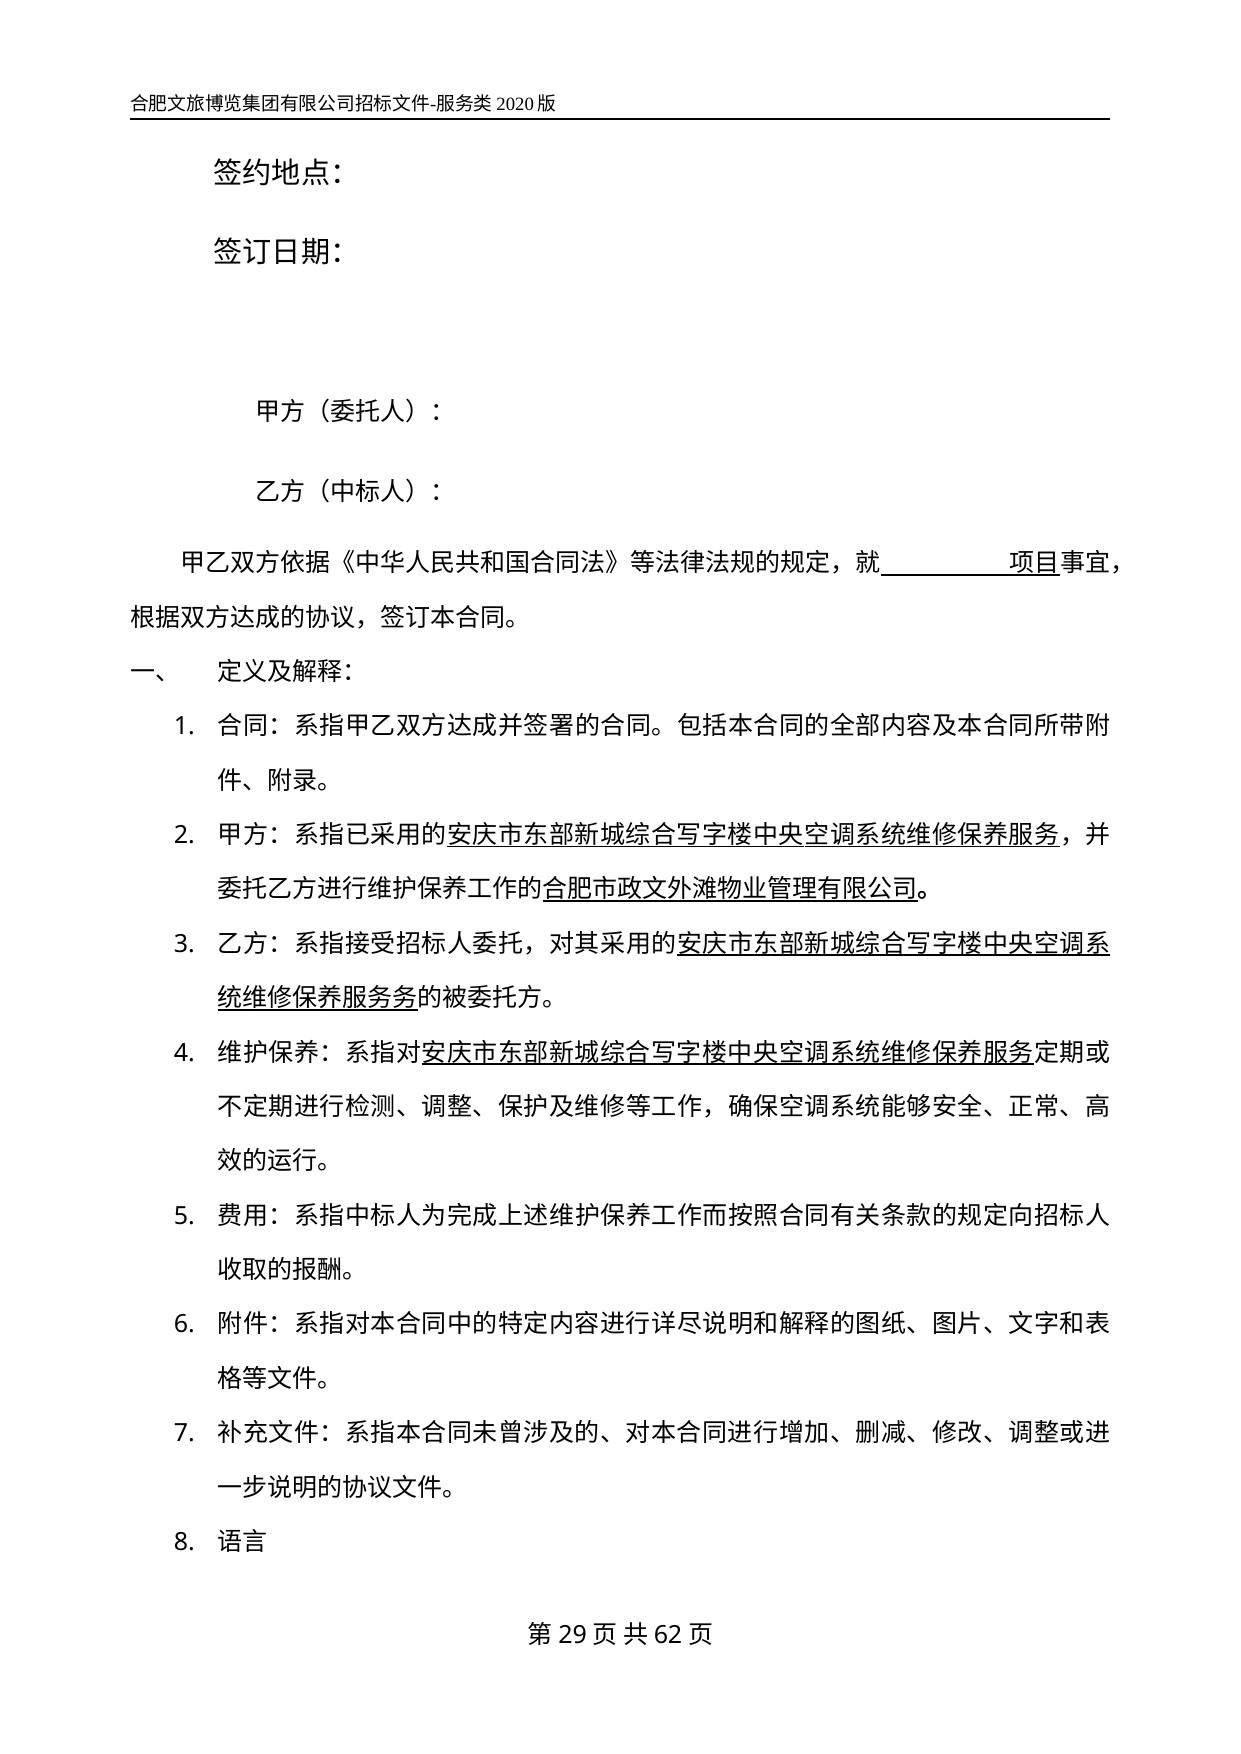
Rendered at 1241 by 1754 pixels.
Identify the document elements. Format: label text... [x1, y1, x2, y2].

list 维护保养：系指对安庆市东部新城综合写字楼中央空调系统维修保养服务定期或不定期进行检测、调整、保护及维修等工作，确保空调系统能够安全、正常、高效的运行。 [174, 1032, 1110, 1177]
list 定义及解释： [130, 651, 1110, 688]
text 甲方（委托人）： [130, 387, 1110, 429]
list 费用：系指中标人为完成上述维护保养工作而按照合同有关条款的规定向招标人收取的报酬。 [174, 1195, 1110, 1286]
list 补充文件：系指本合同未曾涉及的、对本合同进行增加、删减、修改、调整或进一步说明的协议文件。 [174, 1413, 1110, 1503]
text 签订日期： [130, 229, 1110, 271]
list 语言 [174, 1521, 1110, 1558]
text 乙方（中标人）： [130, 467, 1110, 508]
list 合同：系指甲乙双方达成并签署的合同。包括本合同的全部内容及本合同所带附件、附录。 [174, 706, 1110, 796]
list 附件：系指对本合同中的特定内容进行详尽说明和解释的图纸、图片、文字和表格等文件。 [174, 1304, 1110, 1394]
text 甲乙双方依据《中华人民共和国合同法》等法律法规的规定，就 项目事宜，根据双方达成的协议，签订本合同。 [130, 543, 1110, 633]
list 乙方：系指接受招标人委托，对其采用的安庆市东部新城综合写字楼中央空调系统维修保养服务务的被委托方。 [174, 923, 1110, 1014]
list 甲方：系指已采用的安庆市东部新城综合写字楼中央空调系统维修保养服务，并委托乙方进行维护保养工作的合肥市政文外滩物业管理有限公司。 [174, 814, 1110, 905]
text 签约地点： [130, 150, 1110, 192]
